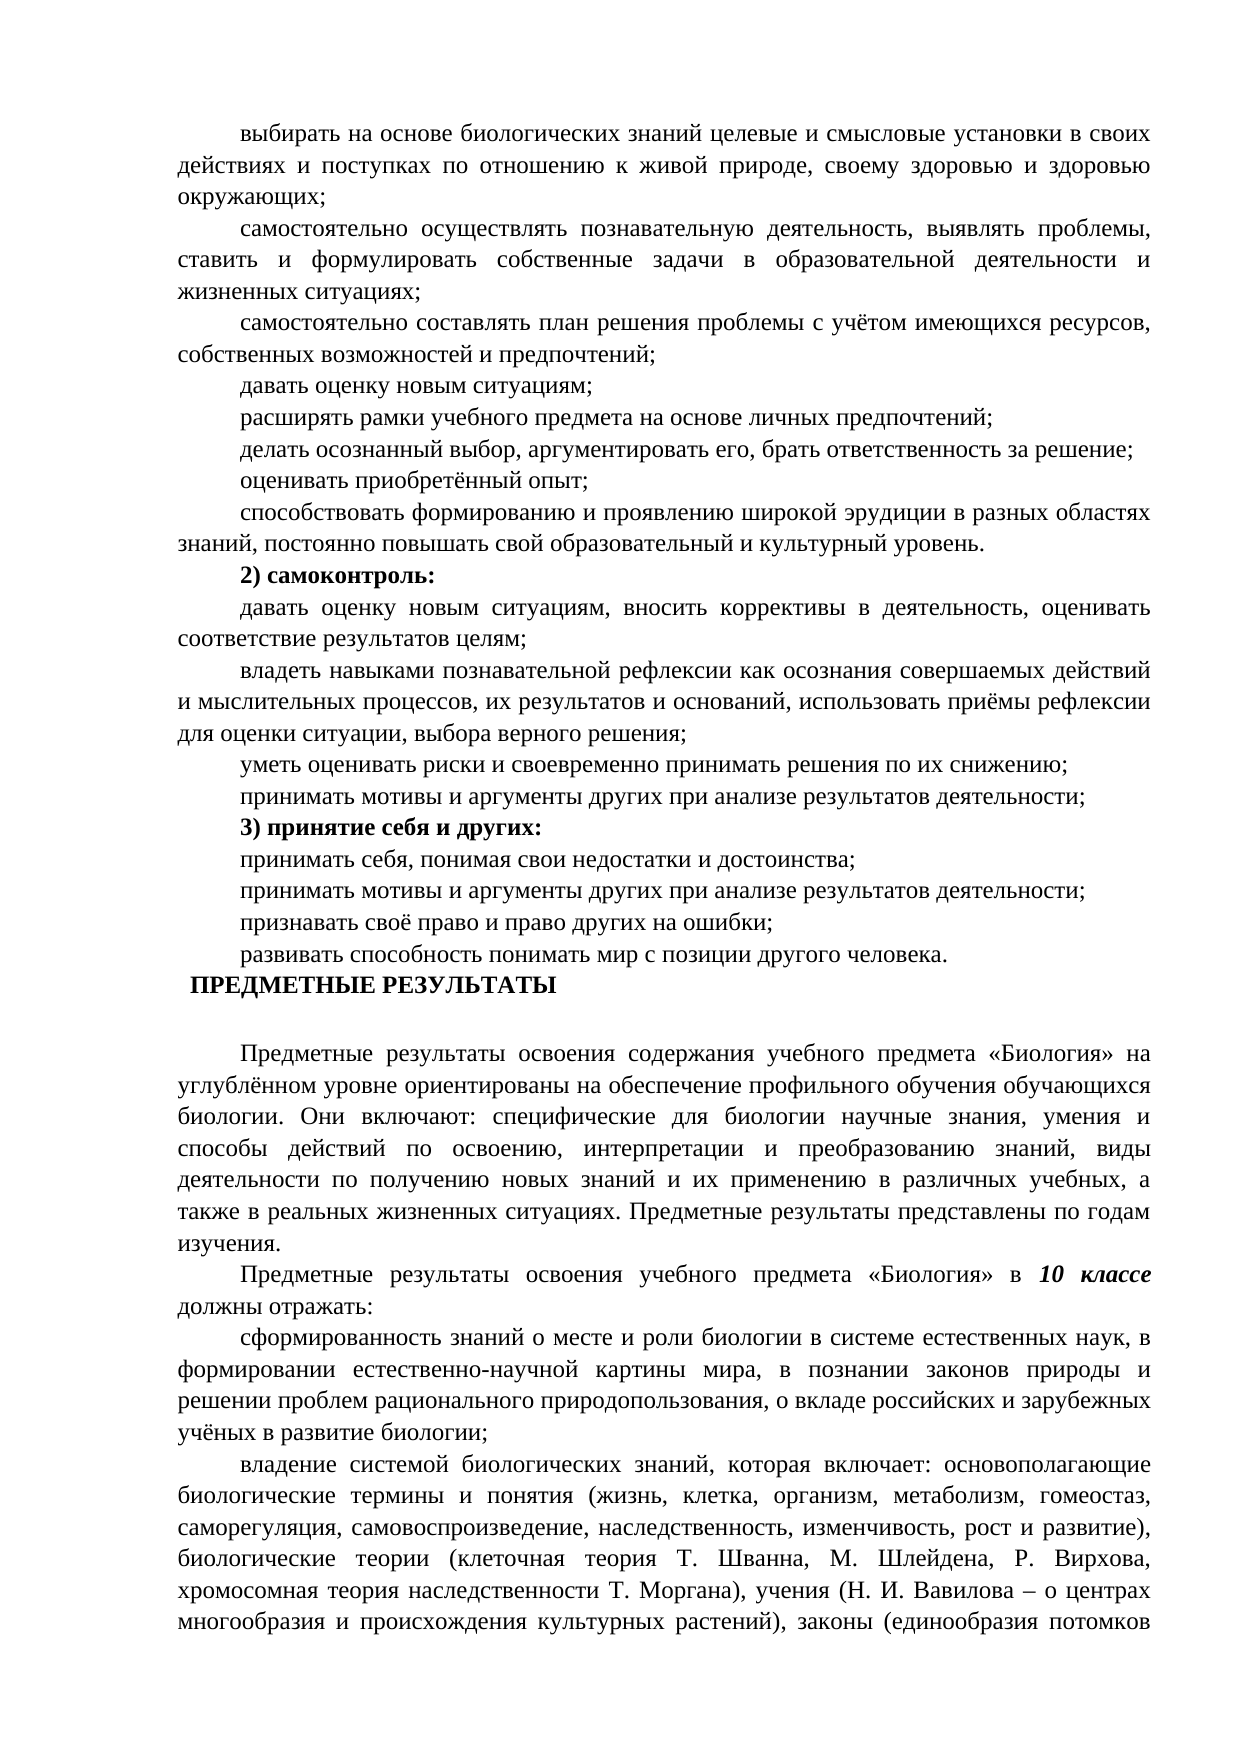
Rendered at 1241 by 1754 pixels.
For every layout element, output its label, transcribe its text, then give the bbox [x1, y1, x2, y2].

text расширять рамки учебного предмета на основе личных предпочтений; [177, 402, 1152, 431]
text Предметные результаты освоения содержания учебного предмета «Биология» на углублённом уровне ориентированы на обеспечение профильного обучения обучающихся биологии. Они включают: специфические для биологии научные знания, умения и способы действий по освоению, интерпретации и преобразованию знаний, виды деятельности по получению новых знаний и их применению в различных учебных, а также в реальных жизненных ситуациях. Предметные результаты представлены по годам изучения. [177, 1038, 1152, 1256]
text 3) принятие себя и других: [177, 812, 1152, 841]
text ПРЕДМЕТНЫЕ РЕЗУЛЬТАТЫ [190, 970, 1152, 999]
text владеть навыками познавательной рефлексии как осознания совершаемых действий и мыслительных процессов, их результатов и оснований, использовать приёмы рефлексии для оценки ситуации, выбора верного решения; [177, 655, 1152, 747]
text развивать способность понимать мир с позиции другого человека. [177, 939, 1152, 967]
text способствовать формированию и проявлению широкой эрудиции в разных областях знаний, постоянно повышать свой образовательный и культурный уровень. [177, 497, 1152, 557]
text самостоятельно осуществлять познавательную деятельность, выявлять проблемы, ставить и формулировать собственные задачи в образовательной деятельности и жизненных ситуациях; [177, 213, 1152, 305]
text Предметные результаты освоения учебного предмета «Биология» в 10 классе должны отражать: [177, 1259, 1152, 1319]
text выбирать на основе биологических знаний целевые и смысловые установки в своих действиях и поступках по отношению к живой природе, своему здоровью и здоровью окружающих; [177, 118, 1152, 210]
text давать оценку новым ситуациям, вносить коррективы в деятельность, оценивать соответствие результатов целям; [177, 592, 1152, 652]
text давать оценку новым ситуациям; [177, 371, 1152, 399]
text оценивать приобретённый опыт; [177, 465, 1152, 494]
text делать осознанный выбор, аргументировать его, брать ответственность за решение; [177, 434, 1152, 462]
text 2) самоконтроль: [177, 560, 1152, 589]
text признавать своё право и право других на ошибки; [177, 907, 1152, 936]
text сформированность знаний о месте и роли биологии в системе естественных наук, в формировании естественно-научной картины мира, в познании законов природы и решении проблем рационального природопользования, о вкладе российских и зарубежных учёных в развитие биологии; [177, 1322, 1152, 1446]
text принимать мотивы и аргументы других при анализе результатов деятельности; [177, 781, 1152, 810]
text принимать себя, понимая свои недостатки и достоинства; [177, 844, 1152, 873]
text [177, 1449, 1152, 1635]
text принимать мотивы и аргументы других при анализе результатов деятельности; [177, 876, 1152, 904]
text самостоятельно составлять план решения проблемы с учётом имеющихся ресурсов, собственных возможностей и предпочтений; [177, 307, 1152, 368]
text уметь оценивать риски и своевременно принимать решения по их снижению; [177, 749, 1152, 778]
